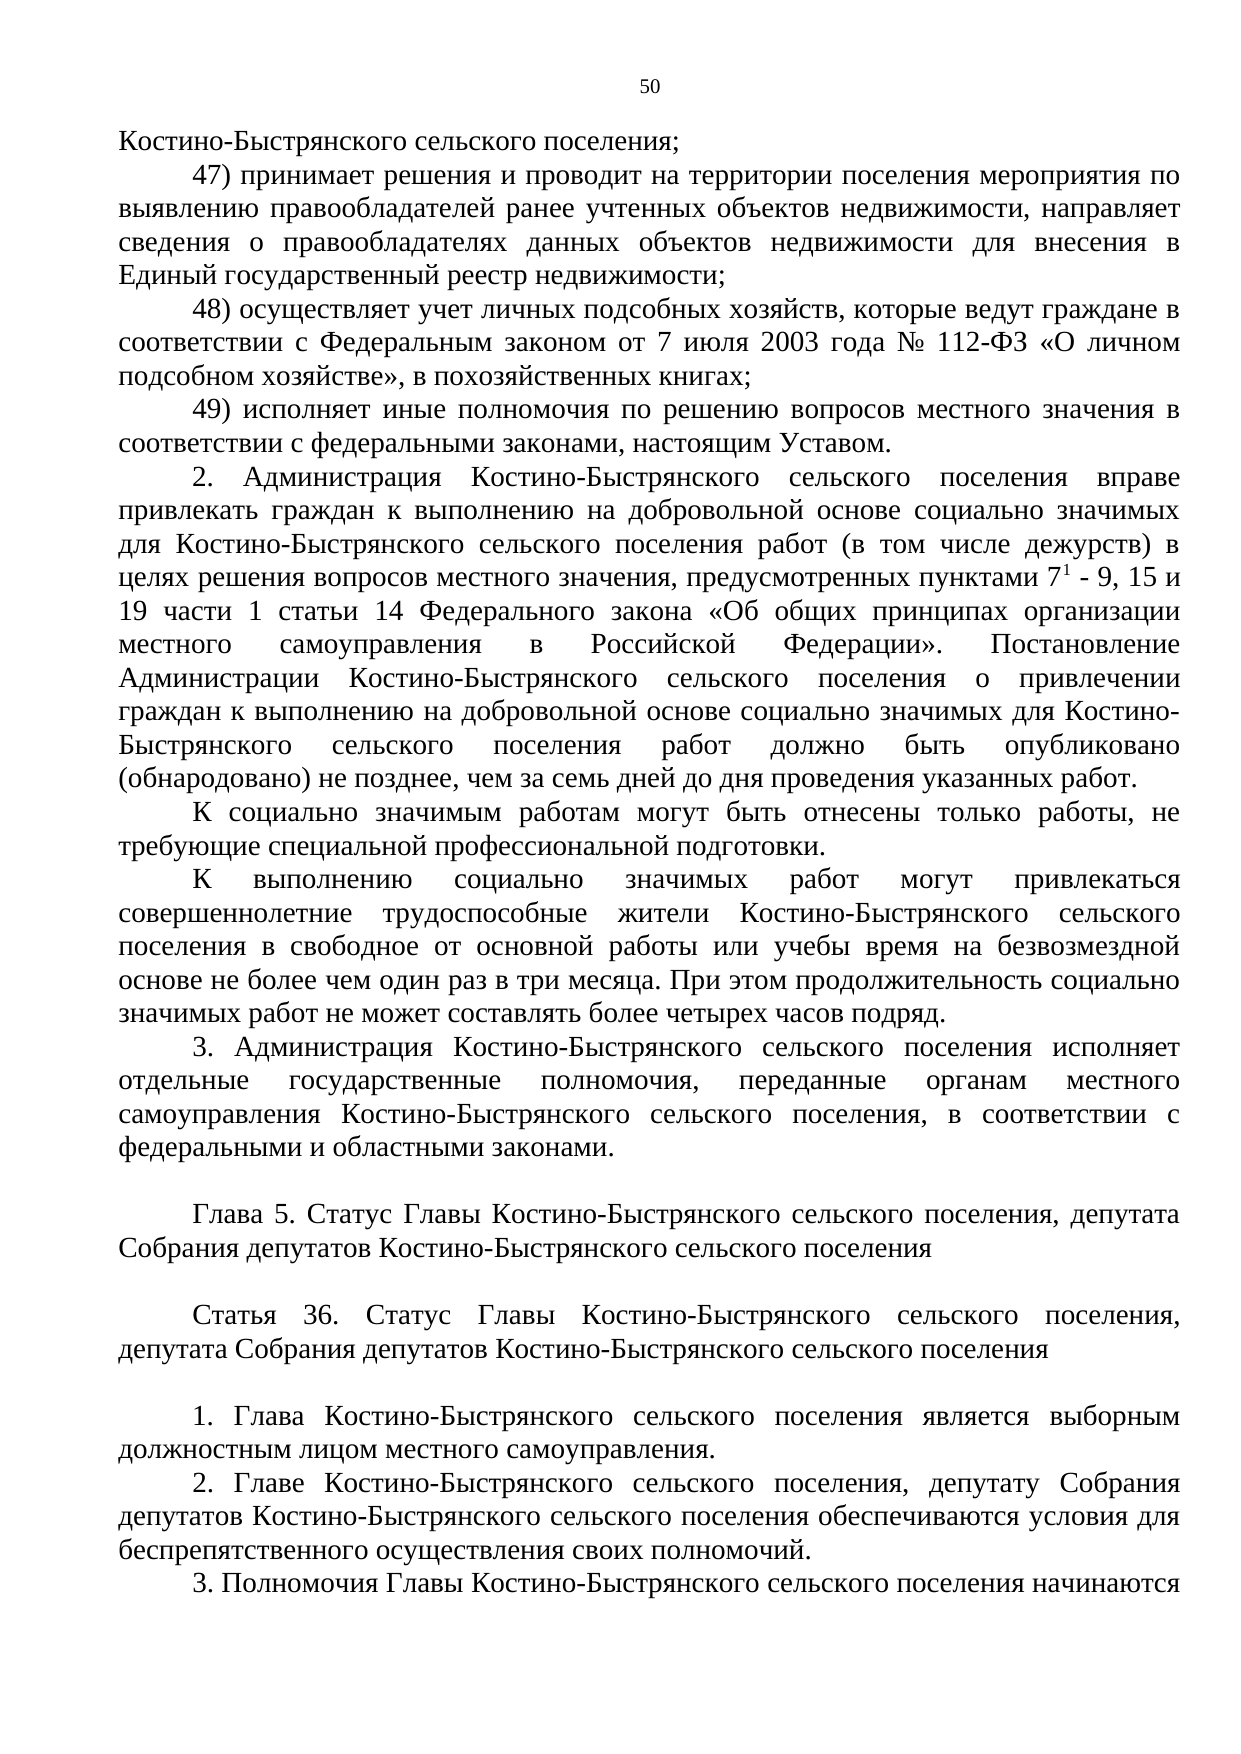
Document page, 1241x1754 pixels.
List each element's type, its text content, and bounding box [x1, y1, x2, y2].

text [118, 123, 1181, 157]
text 2. Администрация Костино-Быстрянского сельского поселения вправе привлекать граждан к выполнению на добровольной основе социально значимых для Костино-Быстрянского сельского поселения работ (в том числе дежурств) в целях решения вопросов местного значения, предусмотренных пунктами 71 - 9, 15 и 19 части 1 статьи 14 Федерального закона «Об общих принципах организации местного самоуправления в Российской Федерации». Постановление Администрации Костино-Быстрянского сельского поселения о привлечении граждан к выполнению на добровольной основе социально значимых для Костино-Быстрянского сельского поселения работ должно быть опубликовано (обнародовано) не позднее, чем за семь дней до дня проведения указанных работ. [118, 459, 1181, 794]
text Глава 5. Статус Главы Костино-Быстрянского сельского поселения, депутата Собрания депутатов Костино-Быстрянского сельского поселения [118, 1197, 1181, 1264]
text 3. Администрация Костино-Быстрянского сельского поселения исполняет отдельные государственные полномочия, переданные органам местного самоуправления Костино-Быстрянского сельского поселения, в соответствии с федеральными и областными законами. [118, 1029, 1181, 1163]
text К выполнению социально значимых работ могут привлекаться совершеннолетние трудоспособные жители Костино-Быстрянского сельского поселения в свободное от основной работы или учебы время на безвозмездной основе не более чем один раз в три месяца. При этом продолжительность социально значимых работ не может составлять более четырех часов подряд. [118, 861, 1181, 1029]
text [118, 1566, 1181, 1599]
text 1. Глава Костино-Быстрянского сельского поселения является выборным должностным лицом местного самоуправления. [118, 1398, 1181, 1465]
text 47) принимает решения и проводит на территории поселения мероприятия по выявлению правообладателей ранее учтенных объектов недвижимости, направляет сведения о правообладателях данных объектов недвижимости для внесения в Единый государственный реестр недвижимости; [118, 157, 1181, 291]
text Статья 36. Статус Главы Костино-Быстрянского сельского поселения, депутата Собрания депутатов Костино-Быстрянского сельского поселения [118, 1297, 1181, 1364]
text 48) осуществляет учет личных подсобных хозяйств, которые ведут граждане в соответствии с Федеральным законом от 7 июля 2003 года № 112-ФЗ «О личном подсобном хозяйстве», в похозяйственных книгах; [118, 291, 1181, 392]
text К социально значимым работам могут быть отнесены только работы, не требующие специальной профессиональной подготовки. [118, 794, 1181, 861]
text 2. Главе Костино-Быстрянского сельского поселения, депутату Собрания депутатов Костино-Быстрянского сельского поселения обеспечиваются условия для беспрепятственного осуществления своих полномочий. [118, 1465, 1181, 1566]
text 49) исполняет иные полномочия по решению вопросов местного значения в соответствии с федеральными законами, настоящим Уставом. [118, 392, 1181, 459]
